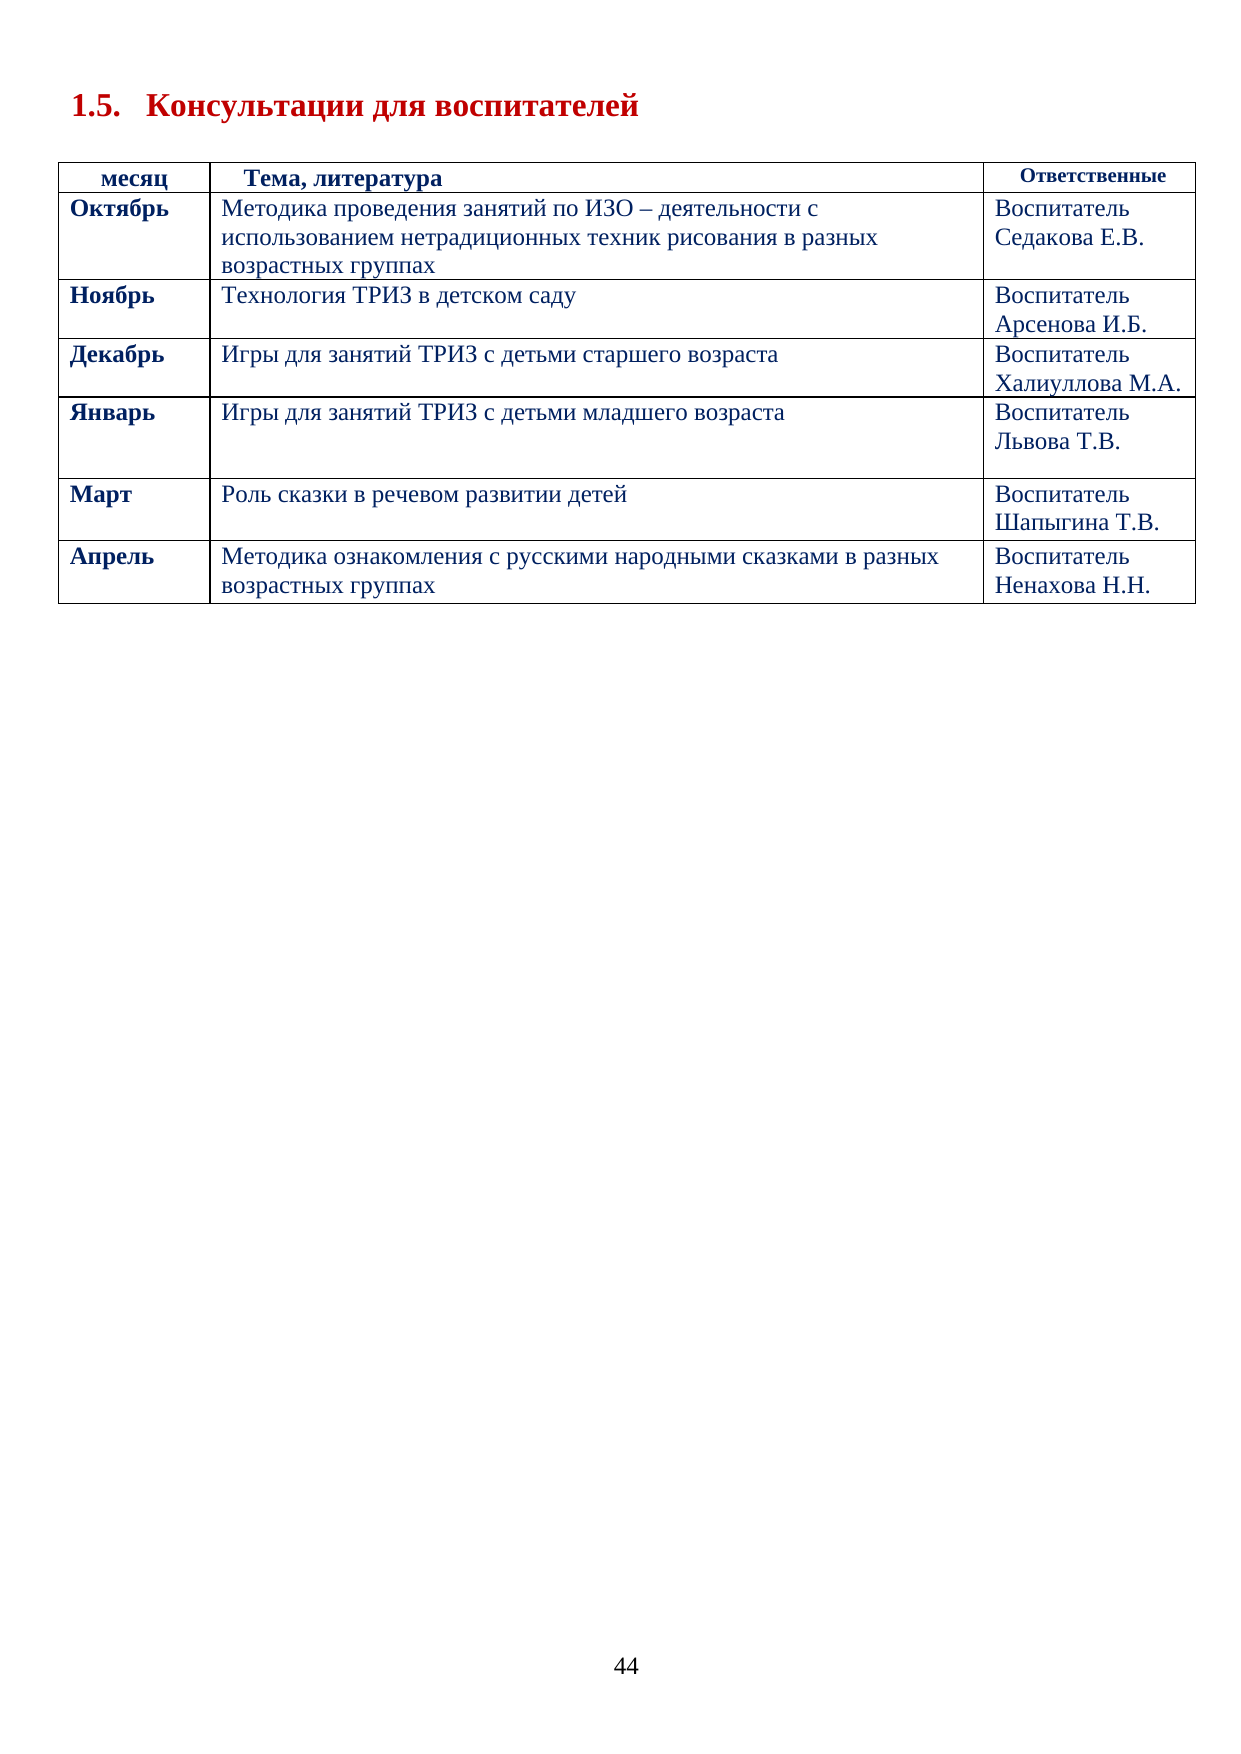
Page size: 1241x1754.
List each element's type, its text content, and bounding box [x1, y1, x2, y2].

table_cell Методика ознакомления с русскими народными сказками в разных возрастных группах [211, 541, 983, 603]
table_header Тема, литература [211, 163, 983, 192]
table_cell Март [59, 479, 209, 540]
table_cell Январь [59, 398, 209, 478]
table_cell Воспитатель Седакова Е.В. [984, 193, 1195, 279]
table_header месяц [59, 163, 209, 192]
table_cell Игры для занятий ТРИЗ с детьми младшего возраста [211, 398, 983, 478]
text 1.5. Консультации для воспитателей [71, 86, 1181, 124]
table_header Ответственные [984, 163, 1195, 192]
table_cell Воспитатель Ненахова Н.Н. [984, 541, 1195, 603]
table_cell Технология ТРИЗ в детском саду [211, 280, 983, 338]
table_cell Декабрь [59, 339, 209, 396]
table_cell Роль сказки в речевом развитии детей [211, 479, 983, 540]
table_cell Октябрь [59, 193, 209, 279]
table_cell Воспитатель Львова Т.В. [984, 398, 1195, 478]
table_cell Воспитатель Шапыгина Т.В. [984, 479, 1195, 540]
table_cell Воспитатель Арсенова И.Б. [984, 280, 1195, 338]
table_cell Воспитатель Халиуллова М.А. [984, 339, 1195, 396]
table_cell Ноябрь [59, 280, 209, 338]
table_cell Методика проведения занятий по ИЗО – деятельности с использованием нетрадиционных техник рисования в разных возрастных группах [211, 193, 983, 279]
table_cell Апрель [59, 541, 209, 603]
table_cell Игры для занятий ТРИЗ с детьми старшего возраста [211, 339, 983, 396]
